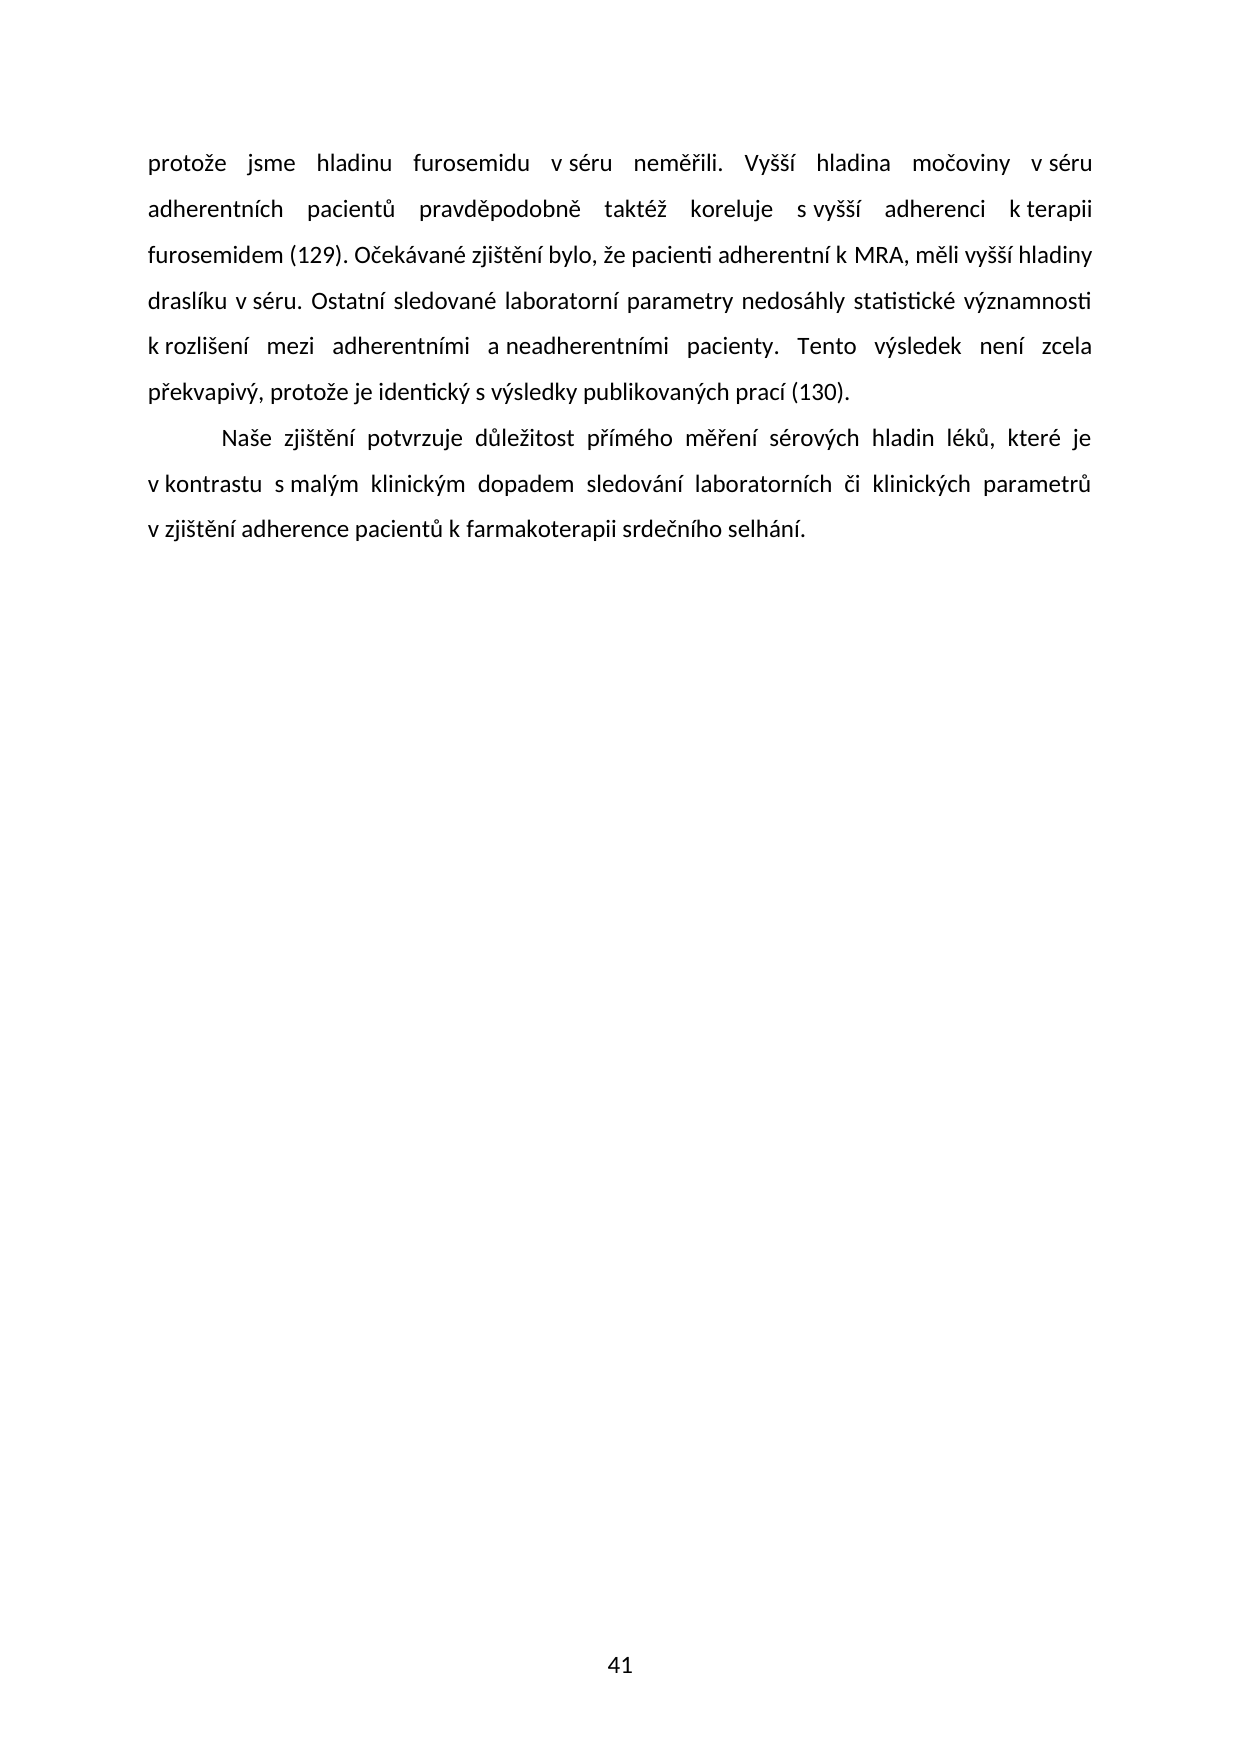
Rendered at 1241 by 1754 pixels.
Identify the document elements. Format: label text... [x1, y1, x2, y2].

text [148, 148, 1093, 407]
text Naše zjištění potvrzuje důležitost přímého měření sérových hladin léků, které je v kontrastu s malým klinickým dopadem sledování laboratorních či klinických parametrů v zjištění adherence pacientů k farmakoterapii srdečního selhání. [148, 422, 1093, 544]
